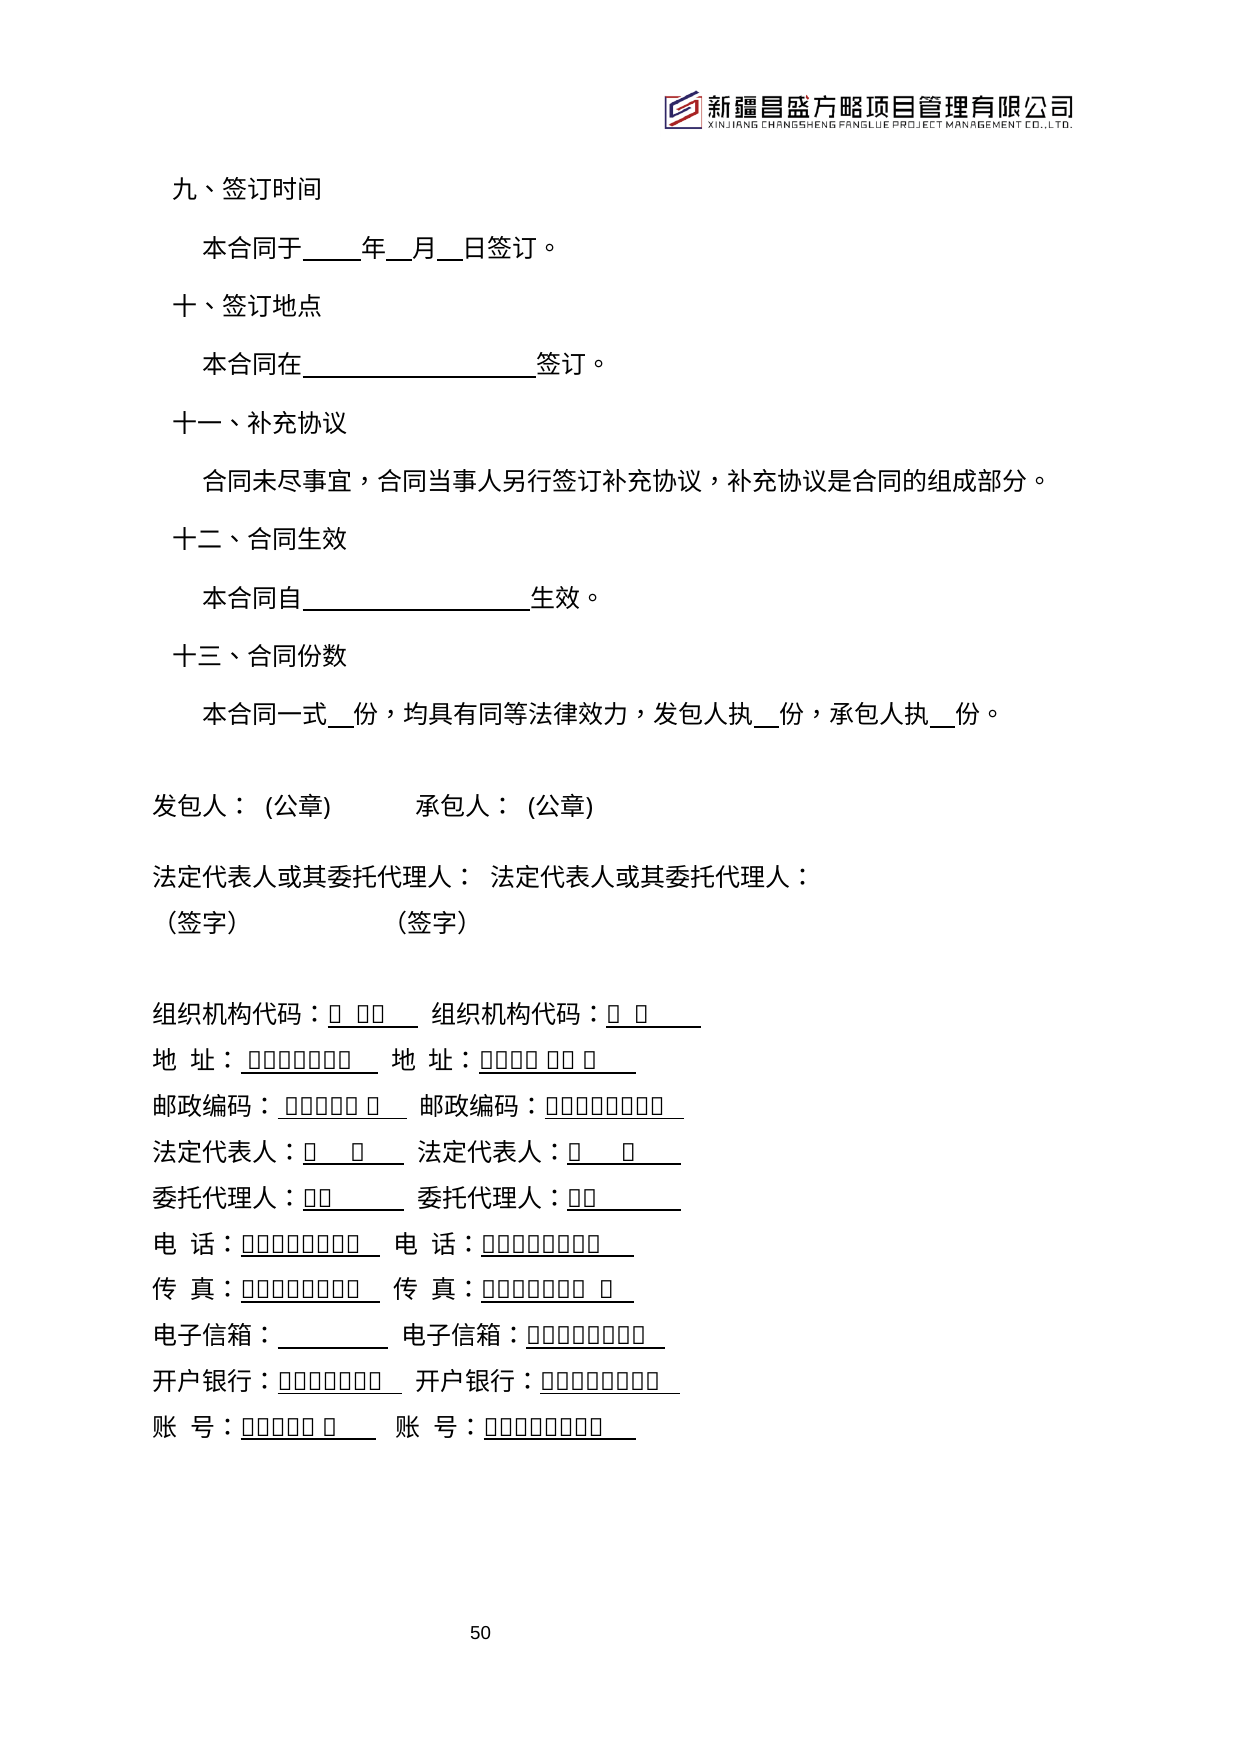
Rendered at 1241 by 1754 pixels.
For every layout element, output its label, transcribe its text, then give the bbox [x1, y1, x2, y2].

text 开户银行： 开户银行： [152, 1354, 1088, 1400]
text 法定代表人：  法定代表人：  [152, 1125, 1088, 1171]
text 邮政编码：   邮政编码： [152, 1079, 1088, 1125]
subtitle 十、签订地点 [152, 279, 1088, 324]
text 本合同在 签订。 [152, 337, 1088, 383]
text 电子信箱： 电子信箱： [152, 1308, 1088, 1354]
text 委托代理人： 委托代理人： [152, 1171, 1088, 1216]
text 地 址：  地 址：   [152, 1033, 1088, 1079]
text 组织机构代码：  组织机构代码：  [152, 987, 1088, 1033]
text （签字） （签字） [152, 896, 1088, 941]
text 本合同于 年 月 日签订。 [152, 220, 1088, 266]
text 电 话： 电 话： [152, 1216, 1088, 1262]
text 法定代表人或其委托代理人： 法定代表人或其委托代理人： [152, 850, 1088, 896]
text 发包人： (公章) 承包人： (公章) [152, 779, 1088, 824]
text 账 号：  账 号： [152, 1400, 1088, 1446]
subtitle 十三、合同份数 [152, 629, 1088, 674]
text 本合同自 生效。 [152, 570, 1088, 616]
subtitle 十一、补充协议 [152, 395, 1088, 441]
picture [650, 90, 1088, 137]
text 本合同一式 份，均具有同等法律效力，发包人执 份，承包人执 份。 [152, 687, 1088, 733]
subtitle 十二、合同生效 [152, 512, 1088, 558]
text 传 真： 传 真：  [152, 1262, 1088, 1308]
text 合同未尽事宜，合同当事人另行签订补充协议，补充协议是合同的组成部分。 [152, 454, 1088, 499]
subtitle 九、签订时间 [152, 162, 1088, 208]
